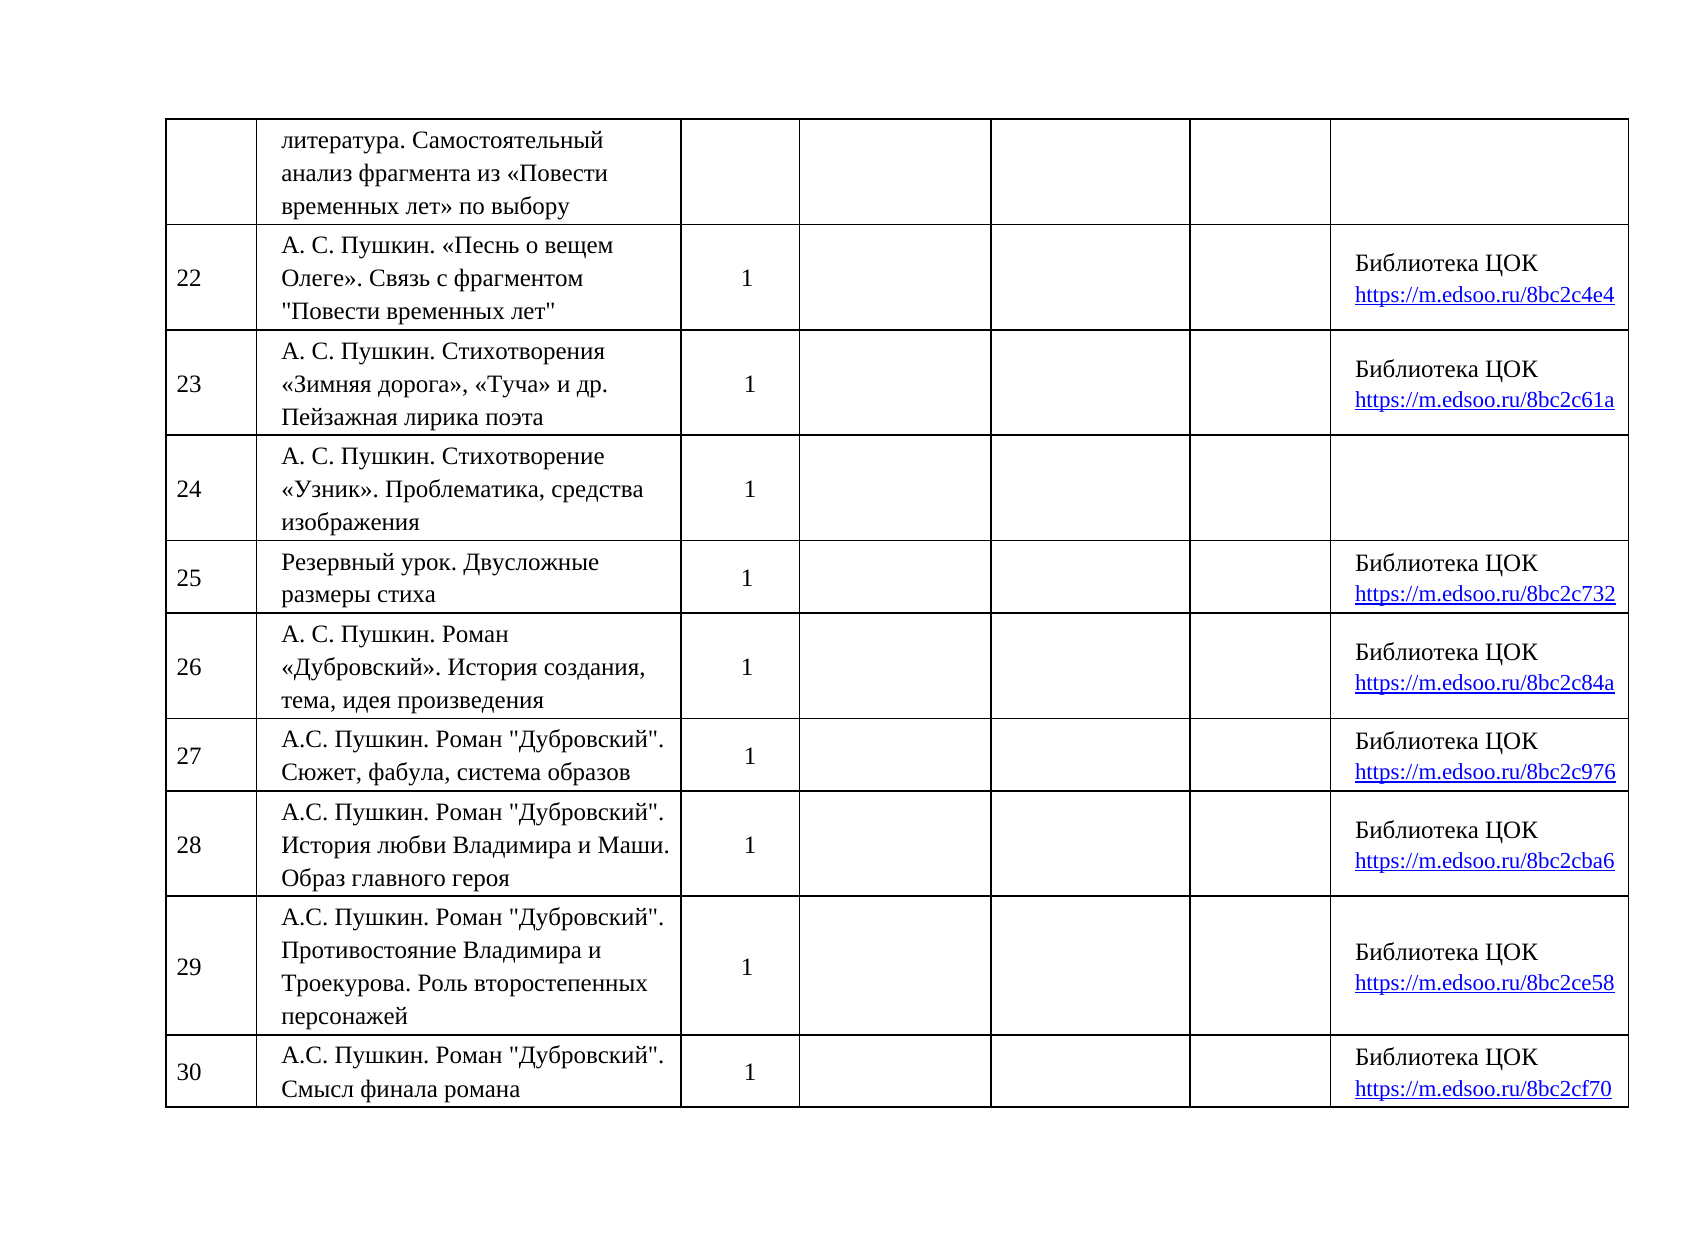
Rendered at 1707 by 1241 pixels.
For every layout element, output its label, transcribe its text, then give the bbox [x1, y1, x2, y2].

table_cell 1 [682, 614, 799, 718]
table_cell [257, 120, 680, 223]
table_cell [1191, 614, 1330, 718]
table_cell [1331, 120, 1628, 223]
table_cell Библиотека ЦОК https://m.edsoo.ru/8bc2c4e4 [1331, 225, 1628, 329]
table_cell 23 [167, 331, 256, 434]
table_cell 24 [167, 436, 256, 540]
table_cell [1191, 897, 1330, 1034]
table_cell Библиотека ЦОК https://m.edsoo.ru/8bc2ce58 [1331, 897, 1628, 1034]
table_cell Библиотека ЦОК https://m.edsoo.ru/8bc2c976 [1331, 719, 1628, 790]
table_cell [800, 792, 990, 895]
table_cell [1191, 331, 1330, 434]
table_cell [1331, 436, 1628, 540]
table_cell 22 [167, 225, 256, 329]
table_cell 1 [682, 897, 799, 1034]
table_cell 1 [682, 225, 799, 329]
table_cell Библиотека ЦОК https://m.edsoo.ru/8bc2cf70 [1331, 1036, 1628, 1106]
table_cell [800, 541, 990, 612]
table_cell 1 [682, 792, 799, 895]
table_cell [800, 331, 990, 434]
table_cell 21 [167, 120, 256, 223]
table_cell [1191, 719, 1330, 790]
table_cell [1191, 1036, 1330, 1106]
table_cell [800, 897, 990, 1034]
table_cell [1191, 225, 1330, 329]
table_cell [800, 436, 990, 540]
table_cell А. С. Пушкин. Роман «Дубровский». История создания, тема, идея произведения [257, 614, 680, 718]
table_cell 28 [167, 792, 256, 895]
table_cell [992, 225, 1189, 329]
table_cell [800, 614, 990, 718]
table_cell [992, 541, 1189, 612]
table_cell А. С. Пушкин. Стихотворения «Зимняя дорога», «Туча» и др. Пейзажная лирика поэта [257, 331, 680, 434]
table_cell 1 [682, 331, 799, 434]
table_cell А. С. Пушкин. Стихотворение «Узник». Проблематика, средства изображения [257, 436, 680, 540]
table_cell [800, 719, 990, 790]
table_cell [992, 792, 1189, 895]
table_cell [992, 1036, 1189, 1106]
table_cell [992, 897, 1189, 1034]
table_cell [800, 120, 990, 223]
table_cell [1191, 541, 1330, 612]
table_cell [992, 436, 1189, 540]
table_cell Библиотека ЦОК https://m.edsoo.ru/8bc2c84a [1331, 614, 1628, 718]
table_cell Библиотека ЦОК https://m.edsoo.ru/8bc2c61a [1331, 331, 1628, 434]
table_cell 29 [167, 897, 256, 1034]
table_cell 1 [682, 1036, 799, 1106]
table_cell [992, 614, 1189, 718]
table_cell 25 [167, 541, 256, 612]
table_cell А.С. Пушкин. Роман "Дубровский". Противостояние Владимира и Троекурова. Роль второстепенных персонажей [257, 897, 680, 1034]
table_cell А.С. Пушкин. Роман "Дубровский". Сюжет, фабула, система образов [257, 719, 680, 790]
table_cell 1 [682, 120, 799, 223]
table_cell 27 [167, 719, 256, 790]
table_cell [800, 225, 990, 329]
table_cell А. С. Пушкин. «Песнь о вещем Олеге». Связь с фрагментом "Повести временных лет" [257, 225, 680, 329]
table_cell 1 [682, 436, 799, 540]
table_cell [992, 120, 1189, 223]
table_cell [1191, 792, 1330, 895]
table_cell 1 [682, 541, 799, 612]
table_cell 30 [167, 1036, 256, 1106]
table_cell А.С. Пушкин. Роман "Дубровский". История любви Владимира и Маши. Образ главного героя [257, 792, 680, 895]
table_cell Библиотека ЦОК https://m.edsoo.ru/8bc2c732 [1331, 541, 1628, 612]
table_cell А.С. Пушкин. Роман "Дубровский". Смысл финала романа [257, 1036, 680, 1106]
table_cell [992, 719, 1189, 790]
table_cell Библиотека ЦОК https://m.edsoo.ru/8bc2cba6 [1331, 792, 1628, 895]
table_cell [1191, 120, 1330, 223]
table_cell [992, 331, 1189, 434]
table_cell 26 [167, 614, 256, 718]
table_cell [800, 1036, 990, 1106]
table_cell 1 [682, 719, 799, 790]
table_cell [1191, 436, 1330, 540]
table_cell Резервный урок. Двусложные размеры стиха [257, 541, 680, 612]
